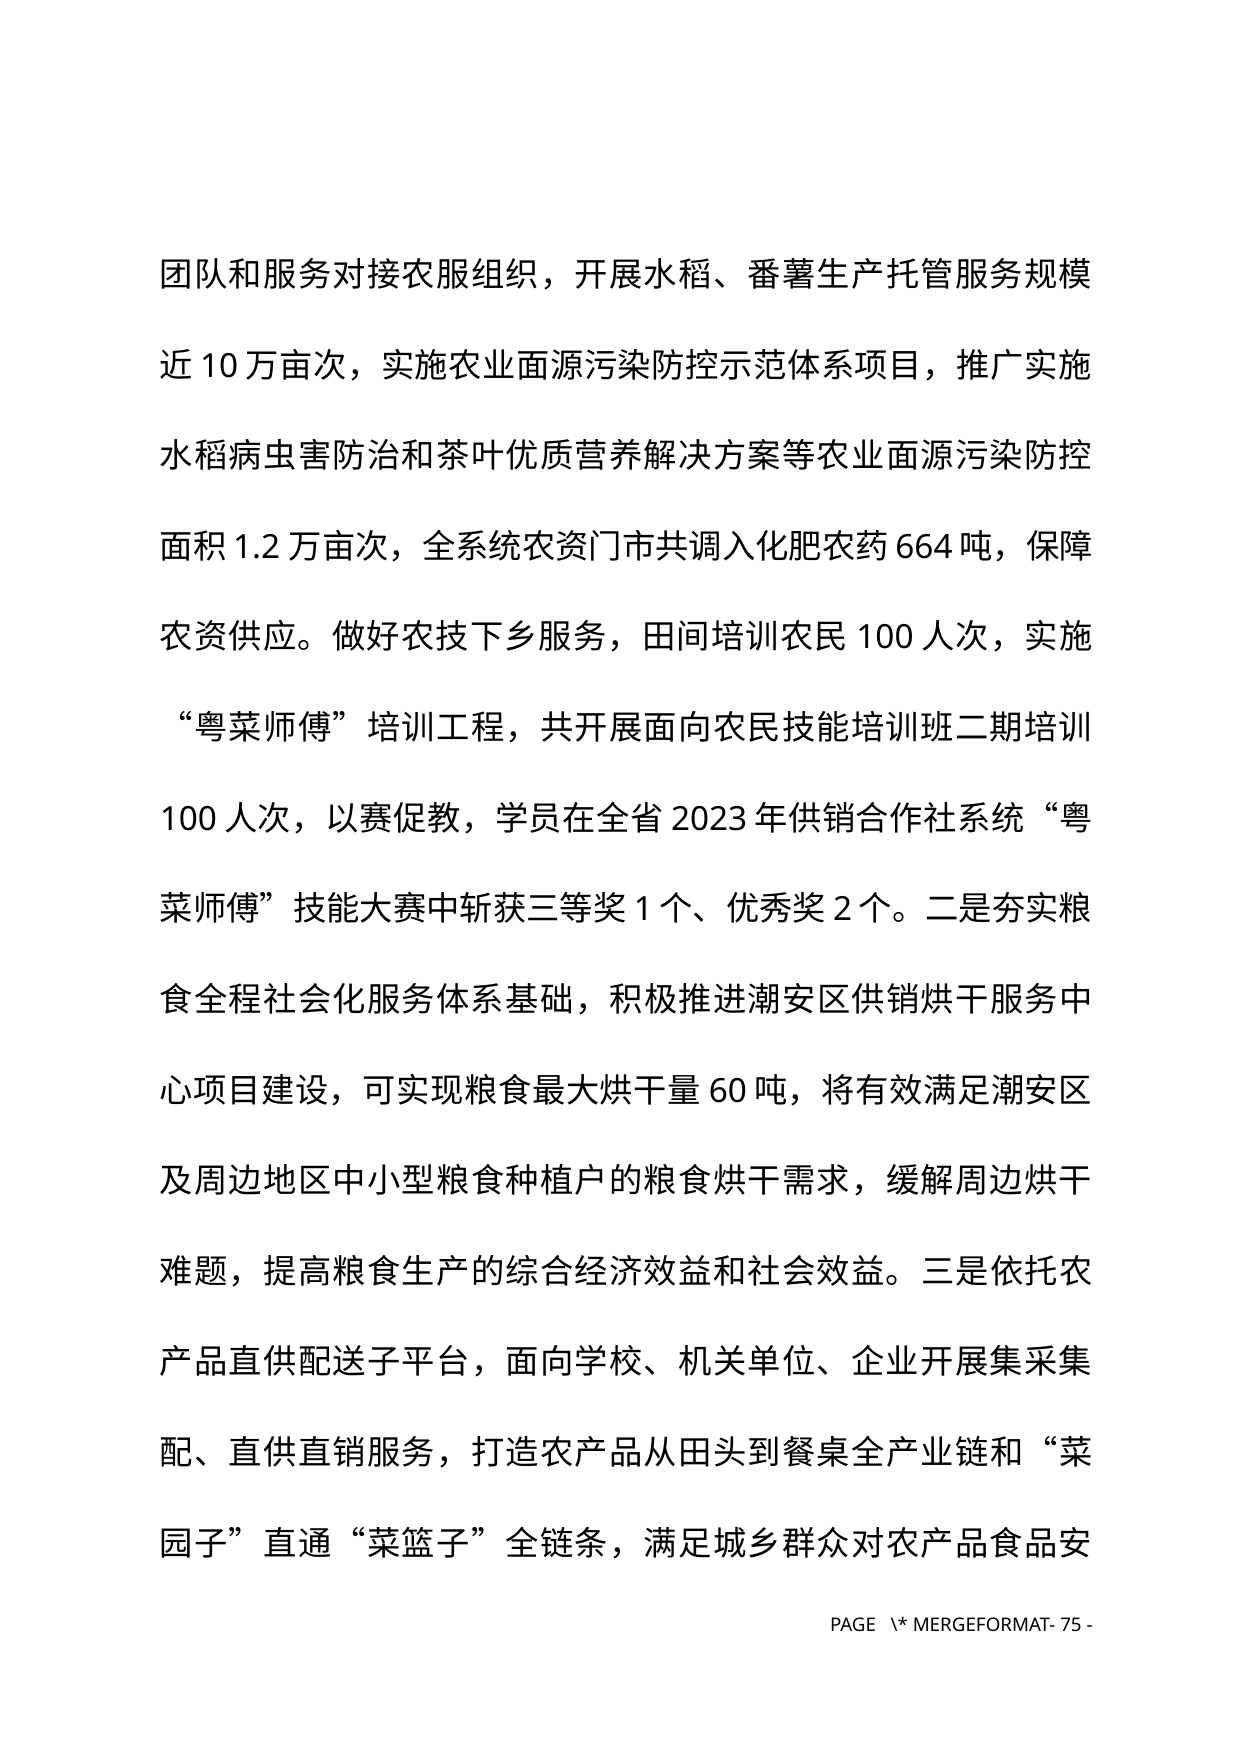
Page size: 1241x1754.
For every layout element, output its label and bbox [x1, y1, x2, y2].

list [159, 227, 1092, 1586]
